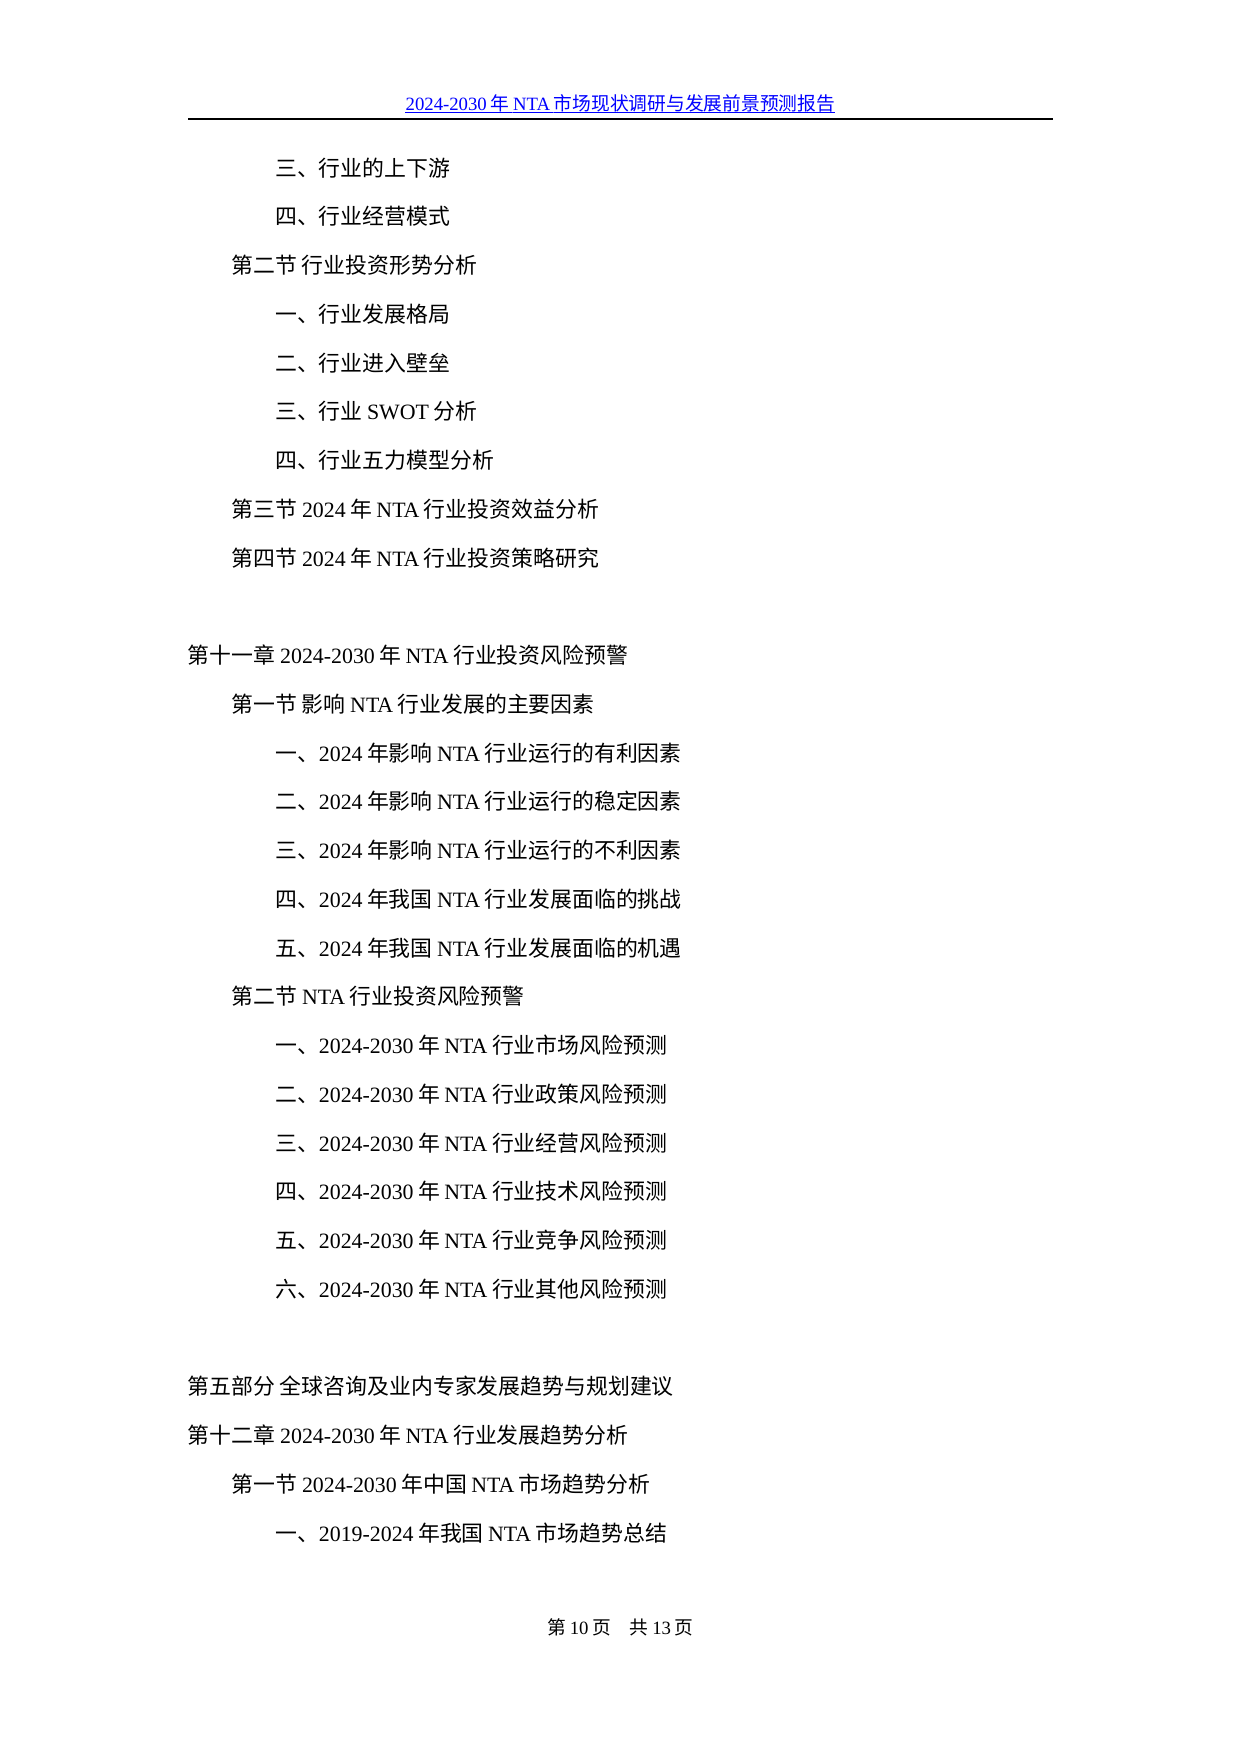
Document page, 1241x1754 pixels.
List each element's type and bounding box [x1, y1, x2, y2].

text [187, 150, 1053, 1548]
